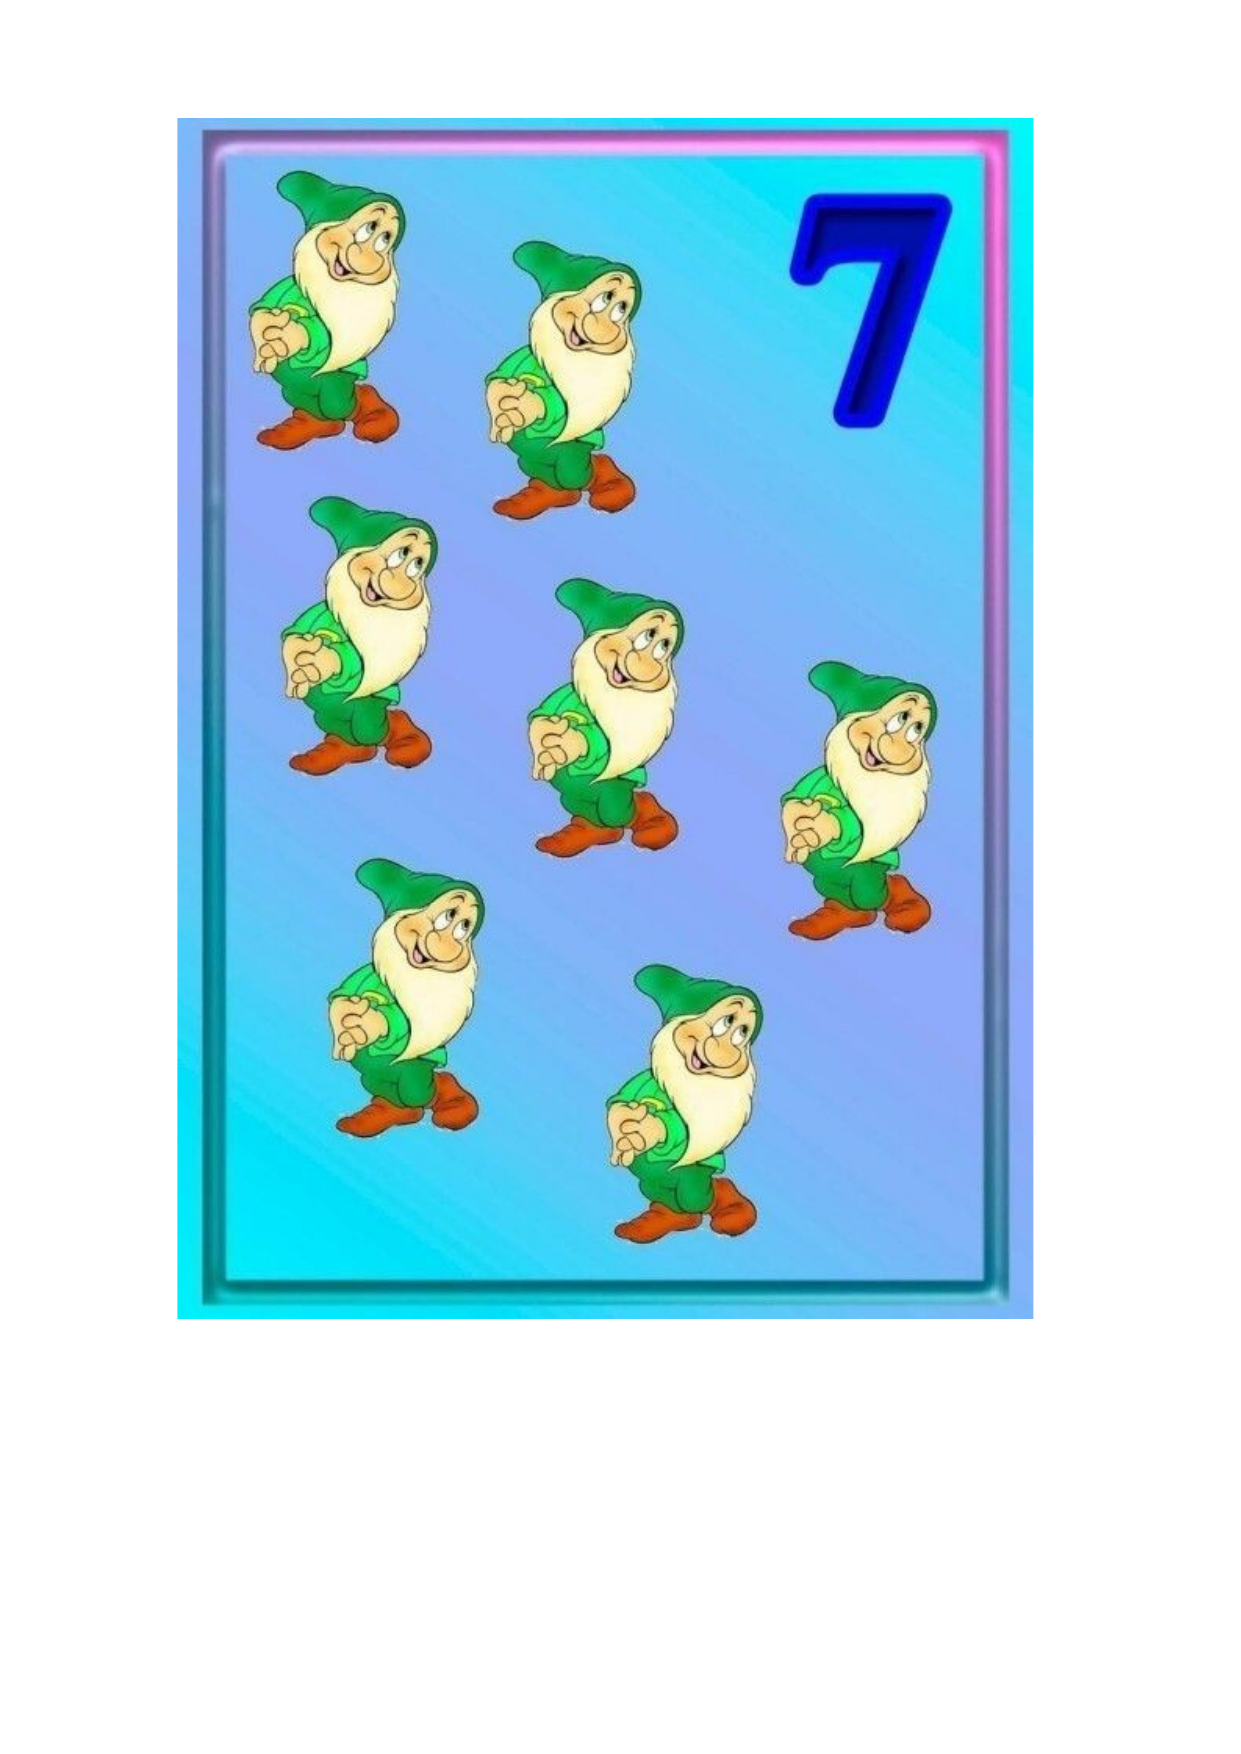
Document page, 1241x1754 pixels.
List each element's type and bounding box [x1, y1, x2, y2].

picture [177, 118, 1034, 1319]
